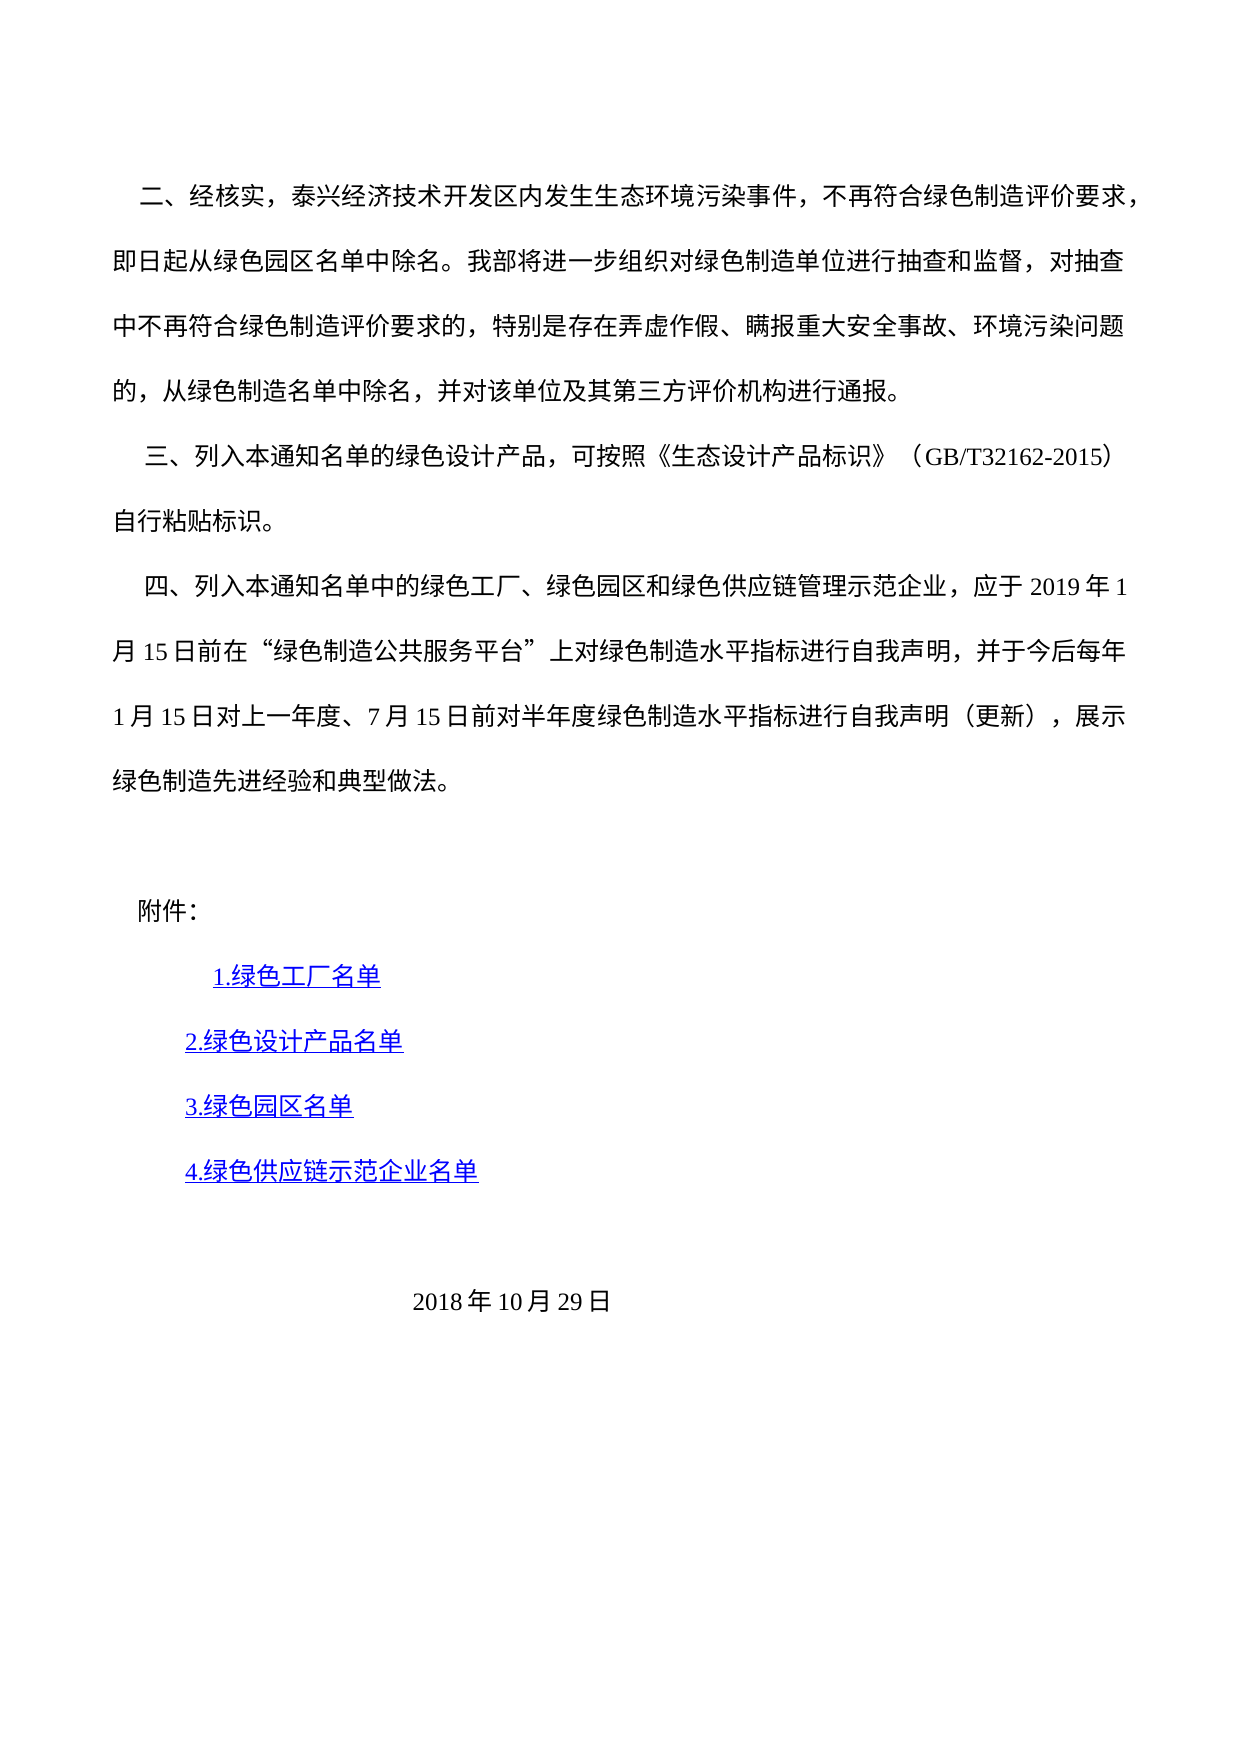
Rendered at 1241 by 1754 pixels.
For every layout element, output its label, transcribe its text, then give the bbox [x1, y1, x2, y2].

text 附件： 1.绿色工厂名单 2.绿色设计产品名单 3.绿色园区名单 4.绿色供应链示范企业名单 [112, 877, 1128, 1267]
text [112, 162, 1128, 844]
text 2018年10月29日 [112, 1267, 1128, 1332]
